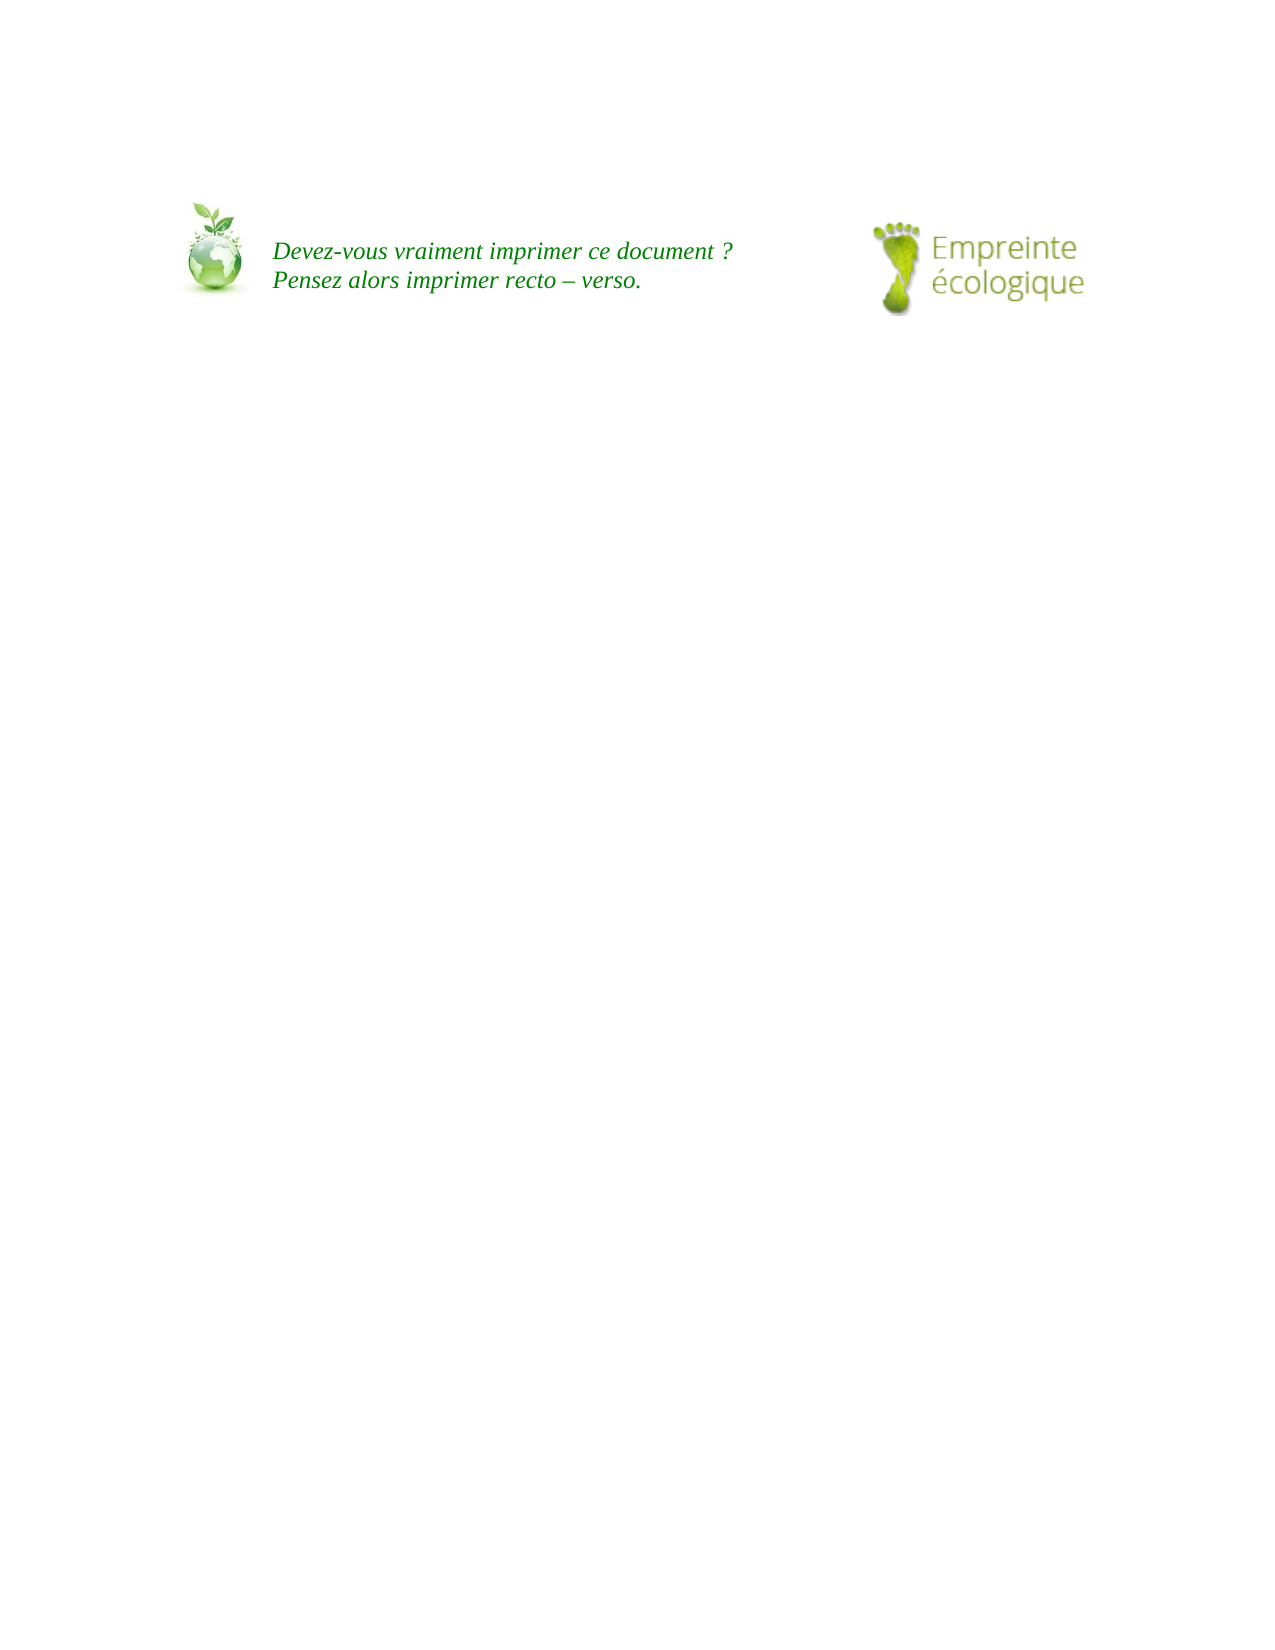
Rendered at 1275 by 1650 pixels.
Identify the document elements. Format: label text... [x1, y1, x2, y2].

picture [175, 202, 254, 297]
text Pensez alors imprimer recto – verso. [254, 265, 867, 294]
text Devez-vous vraiment imprimer ce document ? [254, 236, 867, 265]
picture [867, 221, 1087, 316]
